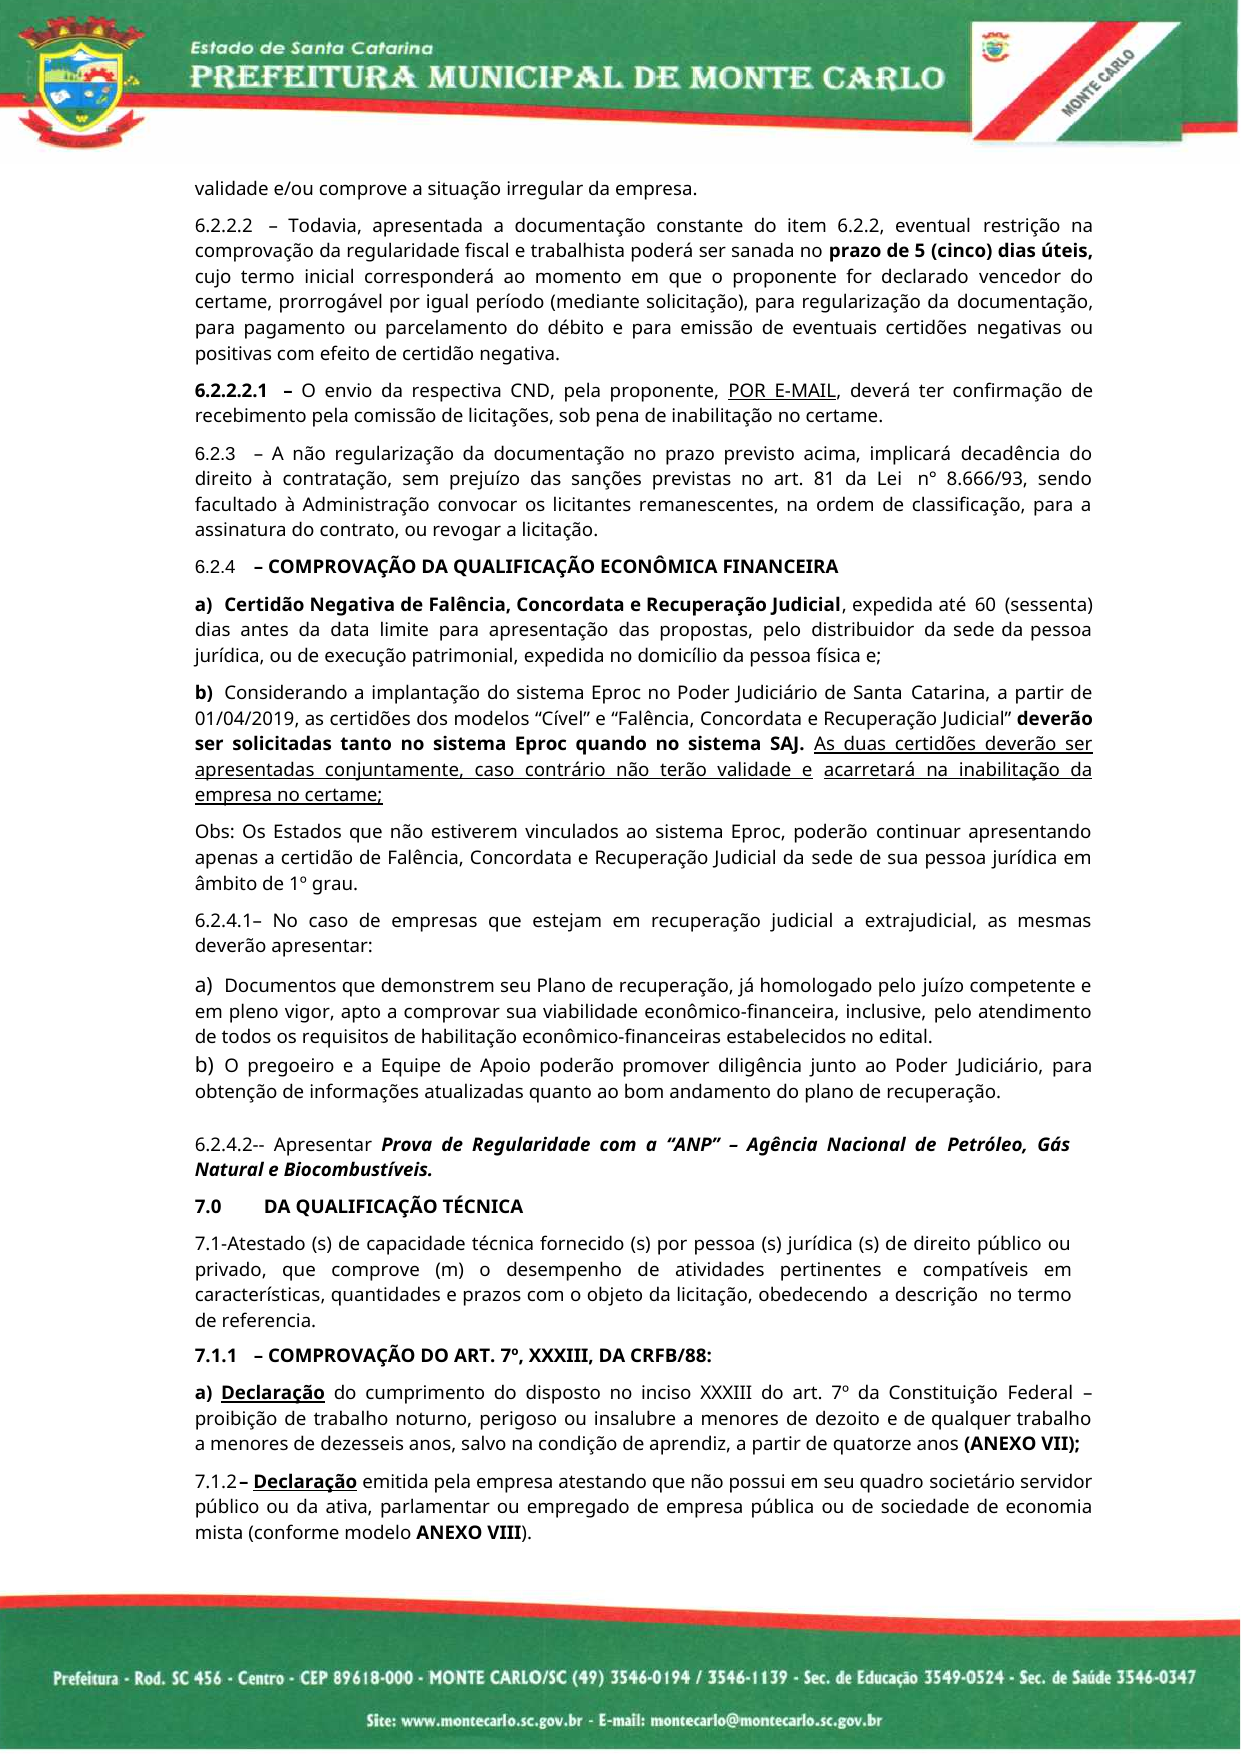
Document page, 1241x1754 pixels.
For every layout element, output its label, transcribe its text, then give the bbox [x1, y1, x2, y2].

text a) Declaração do cumprimento do disposto no inciso XXXIII do art. 7º da Constituição Federal – proibição de trabalho noturno, perigoso ou insalubre a menores de dezoito e de qualquer trabalho a menores de dezesseis anos, salvo na condição de aprendiz, a partir de quatorze anos (ANEXO VII); [194, 1380, 1092, 1456]
list – Declaração emitida pela empresa atestando que não possui em seu quadro societário servidor público ou da ativa, parlamentar ou empregado de empresa pública ou de sociedade de economia mista (conforme modelo ANEXO VIII). [194, 1468, 1092, 1545]
list 6.2.4.1– No caso de empresas que estejam em recuperação judicial a extrajudicial, as mesmas deverão apresentar: [194, 907, 1092, 958]
list – Todavia, apresentada a documentação constante do item 6.2.2, eventual restrição na comprovação da regularidade fiscal e trabalhista poderá ser sanada no prazo de 5 (cinco) dias úteis, cujo termo inicial corresponderá ao momento em que o proponente for declarado vencedor do certame, prorrogável por igual período (mediante solicitação), para regularização da documentação, para pagamento ou parcelamento do débito e para emissão de eventuais certidões negativas ou positivas com efeito de certidão negativa. [194, 212, 1093, 365]
picture [0, 0, 1241, 164]
subtitle – COMPROVAÇÃO DO ART. 7º, XXXIII, DA CRFB/88: [194, 1342, 1105, 1368]
subtitle Obs: Os Estados que não estiverem vinculados ao sistema Eproc, poderão continuar apresentando apenas a certidão de Falência, Concordata e Recuperação Judicial da sede de sua pessoa jurídica em âmbito de 1º grau. [194, 819, 1091, 895]
list 7.1-Atestado (s) de capacidade técnica fornecido (s) por pessoa (s) jurídica (s) de direito público ou privado, que comprove (m) o desempenho de atividades pertinentes e compatíveis em características, quantidades e prazos com o objeto da licitação, obedecendo a descrição no termo de referencia. [194, 1231, 1073, 1333]
list O pregoeiro e a Equipe de Apoio poderão promover diligência junto ao Poder Judiciário, para obtenção de informações atualizadas quanto ao bom andamento do plano de recuperação. [194, 1050, 1092, 1104]
list Documentos que demonstrem seu Plano de recuperação, já homologado pelo juízo competente e em pleno vigor, apto a comprovar sua viabilidade econômico-financeira, inclusive, pelo atendimento de todos os requisitos de habilitação econômico-financeiras estabelecidos no edital. [194, 970, 1092, 1049]
list 6.2.4.2-- Apresentar Prova de Regularidade com a “ANP” – Agência Nacional de Petróleo, Gás Natural e Biocombustíveis. [194, 1131, 1072, 1182]
list – A não regularização da documentação no prazo previsto acima, implicará decadência do direito à contratação, sem prejuízo das sanções previstas no art. 81 da Lei n° 8.666/93, sendo facultado à Administração convocar os licitantes remanescentes, na ordem de classificação, para a assinatura do contrato, ou revogar a licitação. [194, 440, 1092, 542]
subtitle – O envio da respectiva CND, pela proponente, POR E-MAIL, deverá ter confirmação de recebimento pela comissão de licitações, sob pena de inabilitação no certame. [194, 377, 1093, 428]
list Certidão Negativa de Falência, Concordata e Recuperação Judicial, expedida até 60 (sessenta) dias antes da data limite para apresentação das propostas, pelo distribuidor da sede da pessoa jurídica, ou de execução patrimonial, expedida no domicílio da pessoa física e; [194, 591, 1093, 668]
subtitle – COMPROVAÇÃO DA QUALIFICAÇÃO ECONÔMICA FINANCEIRA [194, 554, 1105, 579]
picture [0, 1590, 1241, 1754]
list Considerando a implantação do sistema Eproc no Poder Judiciário de Santa Catarina, a partir de 01/04/2019, as certidões dos modelos “Cível” e “Falência, Concordata e Recuperação Judicial” deverão ser solicitadas tanto no sistema Eproc quando no sistema SAJ. As duas certidões deverão ser apresentadas conjuntamente, caso contrário não terão validade e acarretará na inabilitação da empresa no certame; [194, 679, 1093, 807]
list DA QUALIFICAÇÃO TÉCNICA [194, 1193, 1073, 1219]
